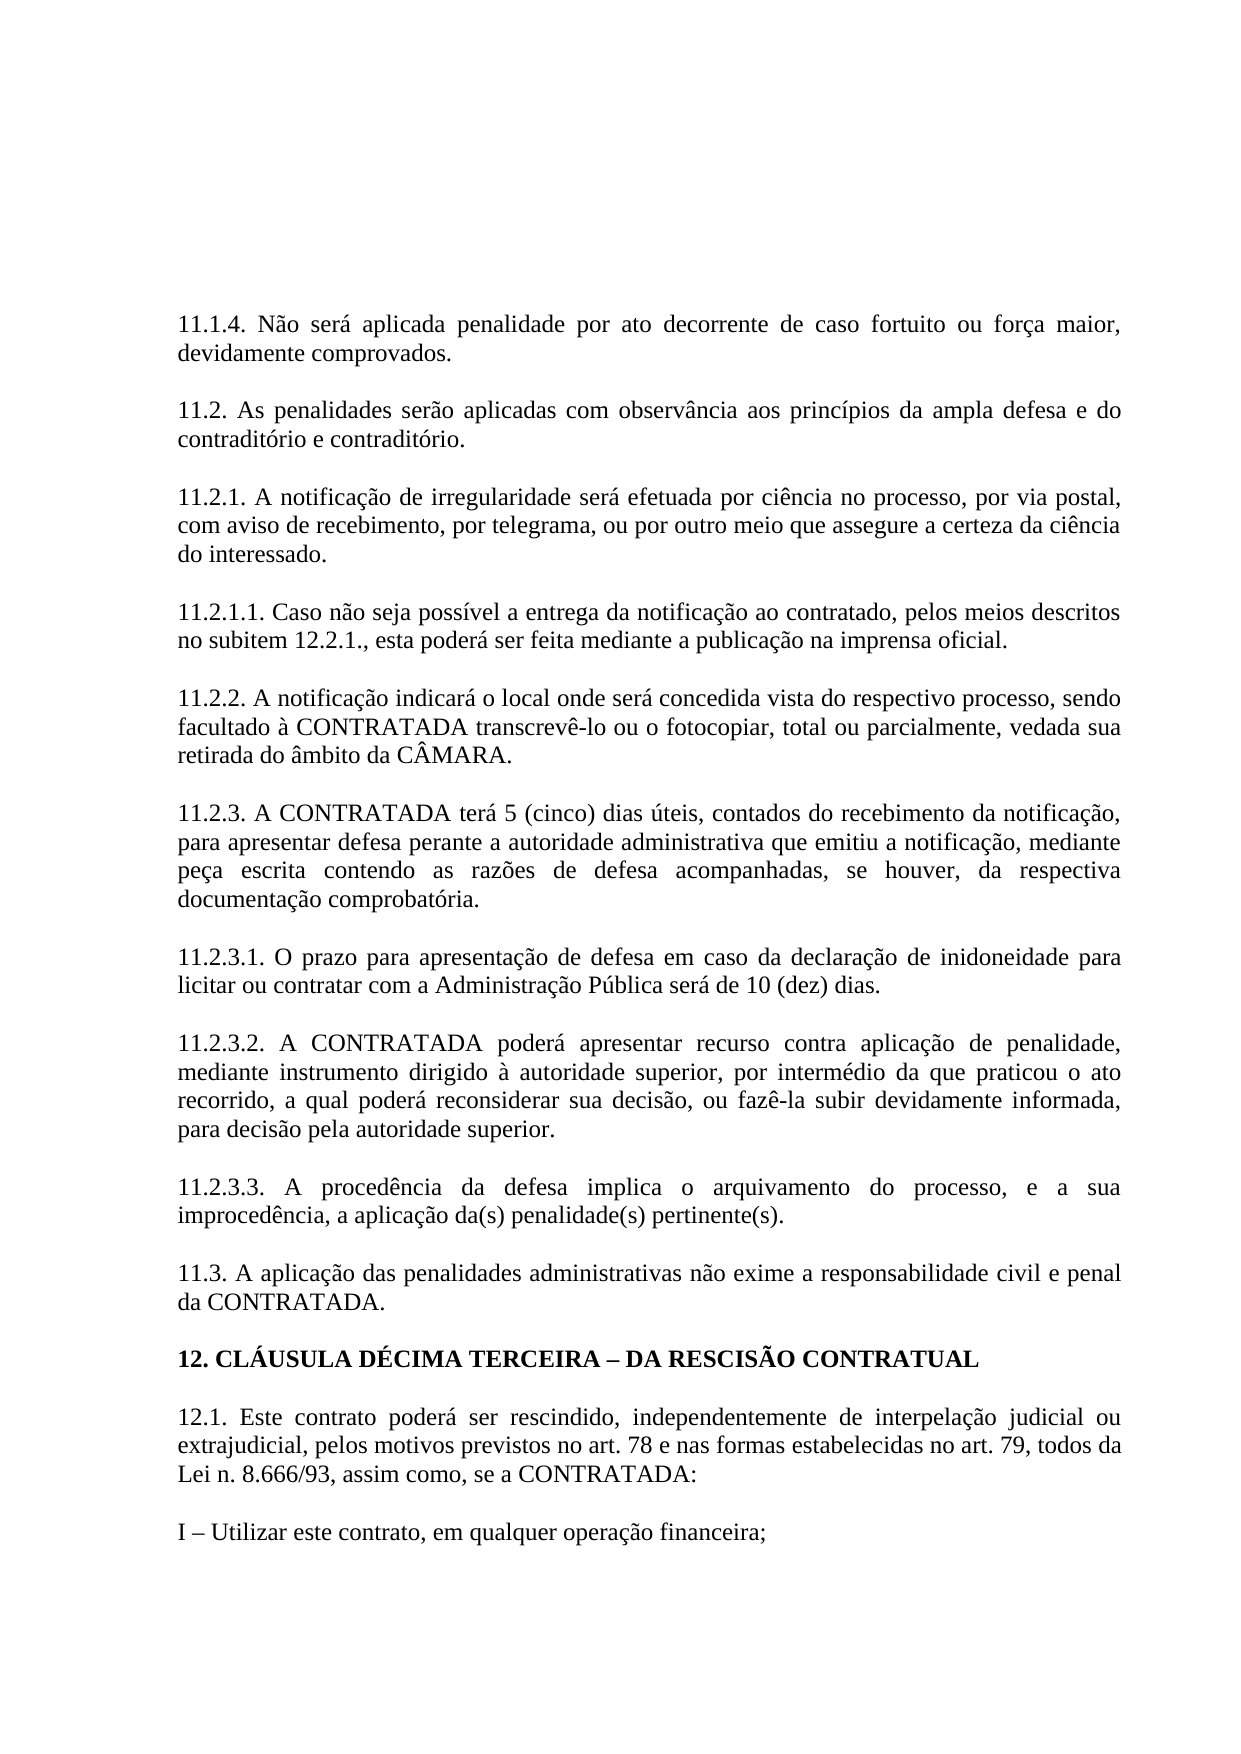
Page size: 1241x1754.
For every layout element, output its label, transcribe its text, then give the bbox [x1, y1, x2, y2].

text 11.1.4. Não será aplicada penalidade por ato decorrente de caso fortuito ou força maior, devidamente comprovados. [177, 309, 1122, 367]
text 11.2.3.3. A procedência da defesa implica o arquivamento do processo, e a sua improcedência, a aplicação da(s) penalidade(s) pertinente(s). [177, 1172, 1122, 1229]
text 11.2.1. A notificação de irregularidade será efetuada por ciência no processo, por via postal, com aviso de recebimento, por telegrama, ou por outro meio que assegure a certeza da ciência do interessado. [177, 482, 1122, 568]
text I – Utilizar este contrato, em qualquer operação financeira; [177, 1517, 1122, 1546]
text 11.2. As penalidades serão aplicadas com observância aos princípios da ampla defesa e do contraditório e contraditório. [177, 396, 1122, 453]
text 11.2.3. A CONTRATADA terá 5 (cinco) dias úteis, contados do recebimento da notificação, para apresentar defesa perante a autoridade administrativa que emitiu a notificação, mediante peça escrita contendo as razões de defesa acompanhadas, se houver, da respectiva documentação comprobatória. [177, 798, 1122, 913]
text 11.2.2. A notificação indicará o local onde será concedida vista do respectivo processo, sendo facultado à CONTRATADA transcrevê-lo ou o fotocopiar, total ou parcialmente, vedada sua retirada do âmbito da CÂMARA. [177, 683, 1122, 769]
text 12. CLÁUSULA DÉCIMA TERCEIRA – DA RESCISÃO CONTRATUAL [177, 1344, 1122, 1373]
text 11.2.3.2. A CONTRATADA poderá apresentar recurso contra aplicação de penalidade, mediante instrumento dirigido à autoridade superior, por intermédio da que praticou o ato recorrido, a qual poderá reconsiderar sua decisão, ou fazê-la subir devidamente informada, para decisão pela autoridade superior. [177, 1028, 1122, 1143]
text 11.2.1.1. Caso não seja possível a entrega da notificação ao contratado, pelos meios descritos no subitem 12.2.1., esta poderá ser feita mediante a publicação na imprensa oficial. [177, 597, 1122, 654]
text 11.3. A aplicação das penalidades administrativas não exime a responsabilidade civil e penal da CONTRATADA. [177, 1258, 1122, 1316]
text 12.1. Este contrato poderá ser rescindido, independentemente de interpelação judicial ou extrajudicial, pelos motivos previstos no art. 78 e nas formas estabelecidas no art. 79, todos da Lei n. 8.666/93, assim como, se a CONTRATADA: [177, 1402, 1122, 1488]
text 11.2.3.1. O prazo para apresentação de defesa em caso da declaração de inidoneidade para licitar ou contratar com a Administração Pública será de 10 (dez) dias. [177, 942, 1122, 999]
